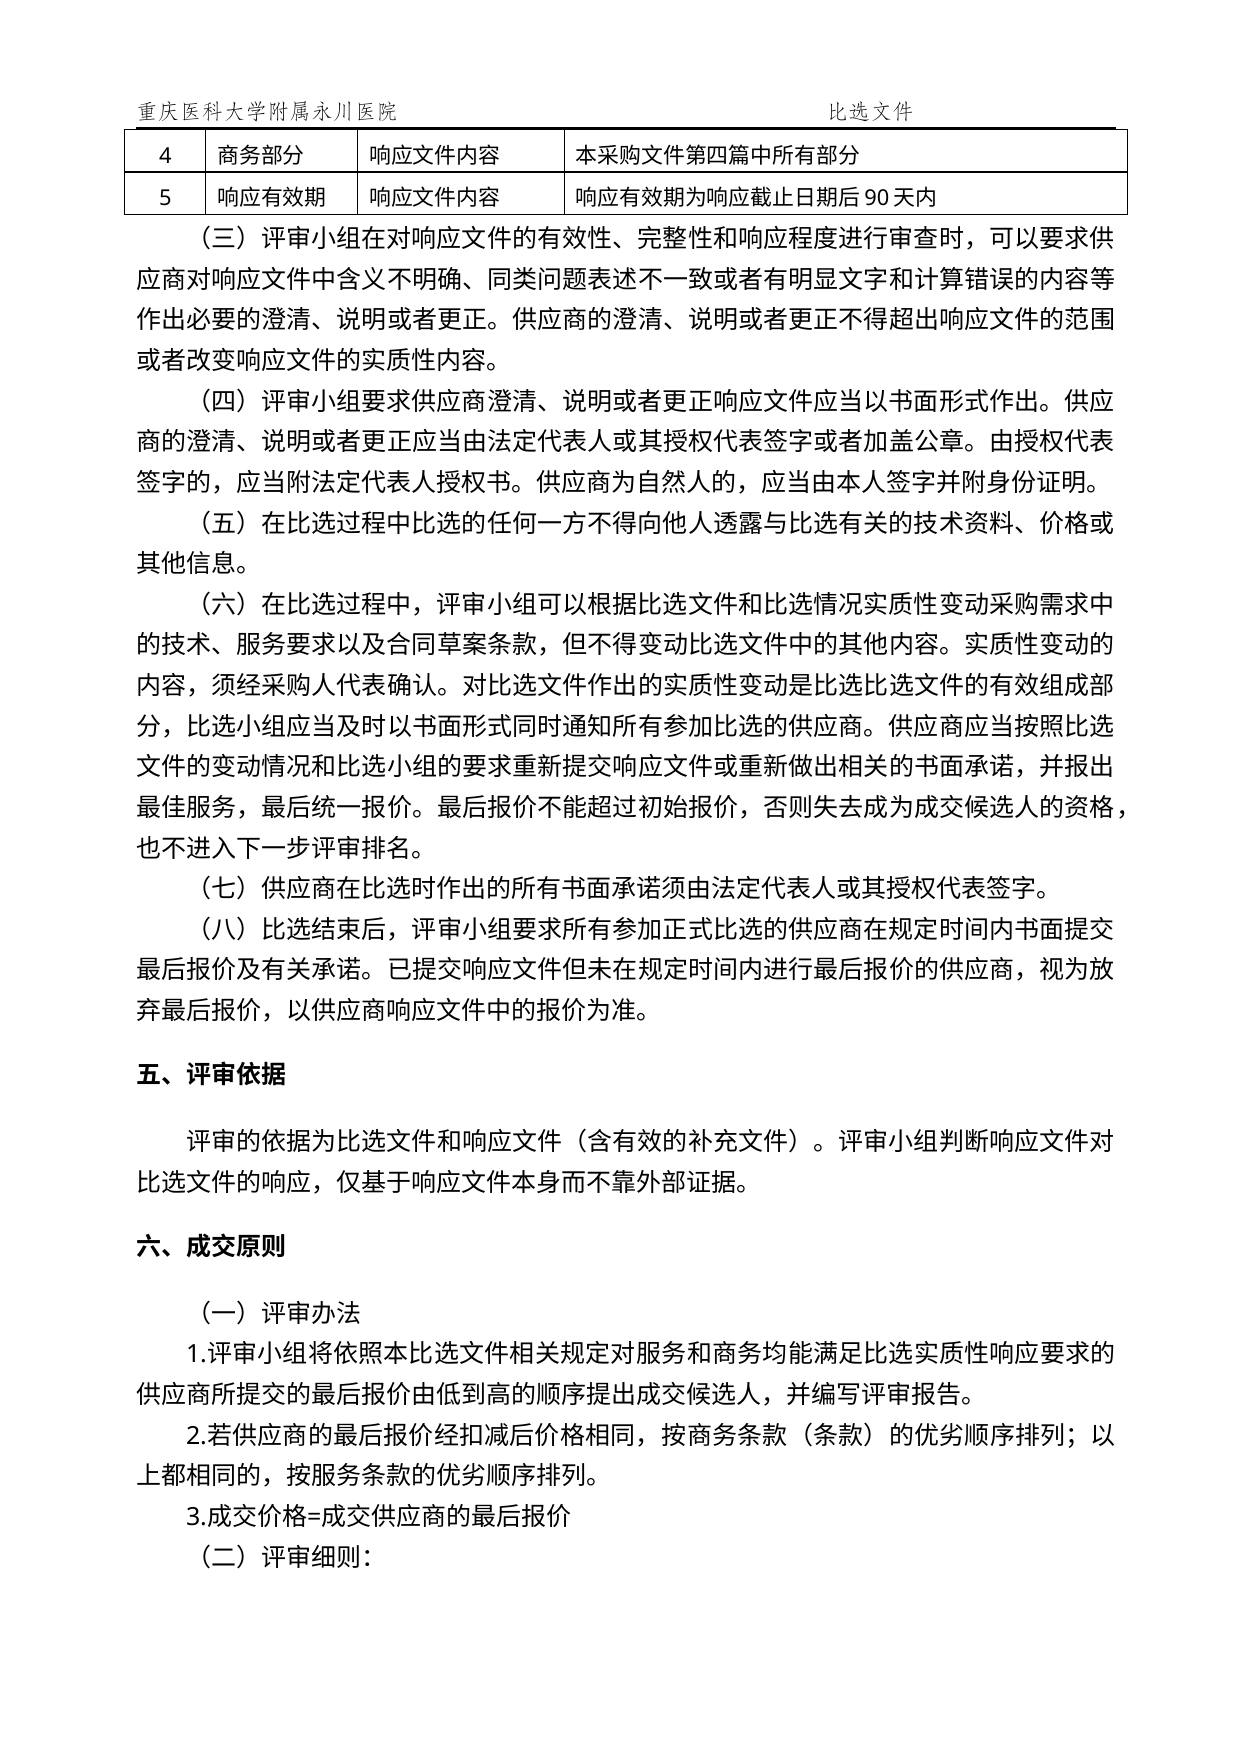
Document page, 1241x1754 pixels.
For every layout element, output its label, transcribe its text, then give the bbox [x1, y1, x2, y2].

text （一）评审办法 [136, 1290, 1116, 1330]
subtitle 六、成交原则 [136, 1226, 1116, 1263]
table_cell 响应文件内容 [358, 173, 564, 214]
text 2.若供应商的最后报价经扣减后价格相同，按商务条款（条款）的优劣顺序排列；以上都相同的，按服务条款的优劣顺序排列。 [136, 1412, 1116, 1493]
table_cell 商务部分 [206, 130, 357, 171]
text （七）供应商在比选时作出的所有书面承诺须由法定代表人或其授权代表签字。 [136, 865, 1116, 906]
table_cell 5 [125, 173, 205, 214]
text （三）评审小组在对响应文件的有效性、完整性和响应程度进行审查时，可以要求供应商对响应文件中含义不明确、同类问题表述不一致或者有明显文字和计算错误的内容等作出必要的澄清、说明或者更正。供应商的澄清、说明或者更正不得超出响应文件的范围或者改变响应文件的实质性内容。 [136, 215, 1116, 378]
text （五）在比选过程中比选的任何一方不得向他人透露与比选有关的技术资料、价格或其他信息。 [136, 499, 1116, 581]
table_cell 响应有效期 [206, 173, 357, 214]
text （四）评审小组要求供应商澄清、说明或者更正响应文件应当以书面形式作出。供应商的澄清、说明或者更正应当由法定代表人或其授权代表签字或者加盖公章。由授权代表签字的，应当附法定代表人授权书。供应商为自然人的，应当由本人签字并附身份证明。 [136, 378, 1116, 499]
text 评审的依据为比选文件和响应文件（含有效的补充文件）。评审小组判断响应文件对比选文件的响应，仅基于响应文件本身而不靠外部证据。 [136, 1118, 1116, 1199]
subtitle 五、评审依据 [136, 1055, 1116, 1091]
text 3.成交价格=成交供应商的最后报价 [136, 1493, 1116, 1533]
table_cell 4 [125, 130, 205, 171]
text 1.评审小组将依照本比选文件相关规定对服务和商务均能满足比选实质性响应要求的供应商所提交的最后报价由低到高的顺序提出成交候选人，并编写评审报告。 [136, 1330, 1116, 1412]
table_cell 响应文件内容 [358, 130, 564, 171]
text （八）比选结束后，评审小组要求所有参加正式比选的供应商在规定时间内书面提交最后报价及有关承诺。已提交响应文件但未在规定时间内进行最后报价的供应商，视为放弃最后报价，以供应商响应文件中的报价为准。 [136, 906, 1116, 1028]
text （二）评审细则： [136, 1533, 1116, 1574]
table_cell 本采购文件第四篇中所有部分 [565, 130, 1127, 171]
table_cell 响应有效期为响应截止日期后90天内 [565, 173, 1127, 214]
text （六）在比选过程中，评审小组可以根据比选文件和比选情况实质性变动采购需求中的技术、服务要求以及合同草案条款，但不得变动比选文件中的其他内容。实质性变动的内容，须经采购人代表确认。对比选文件作出的实质性变动是比选比选文件的有效组成部分，比选小组应当及时以书面形式同时通知所有参加比选的供应商。供应商应当按照比选文件的变动情况和比选小组的要求重新提交响应文件或重新做出相关的书面承诺，并报出最佳服务，最后统一报价。最后报价不能超过初始报价，否则失去成为成交候选人的资格，也不进入下一步评审排名。 [136, 581, 1116, 865]
